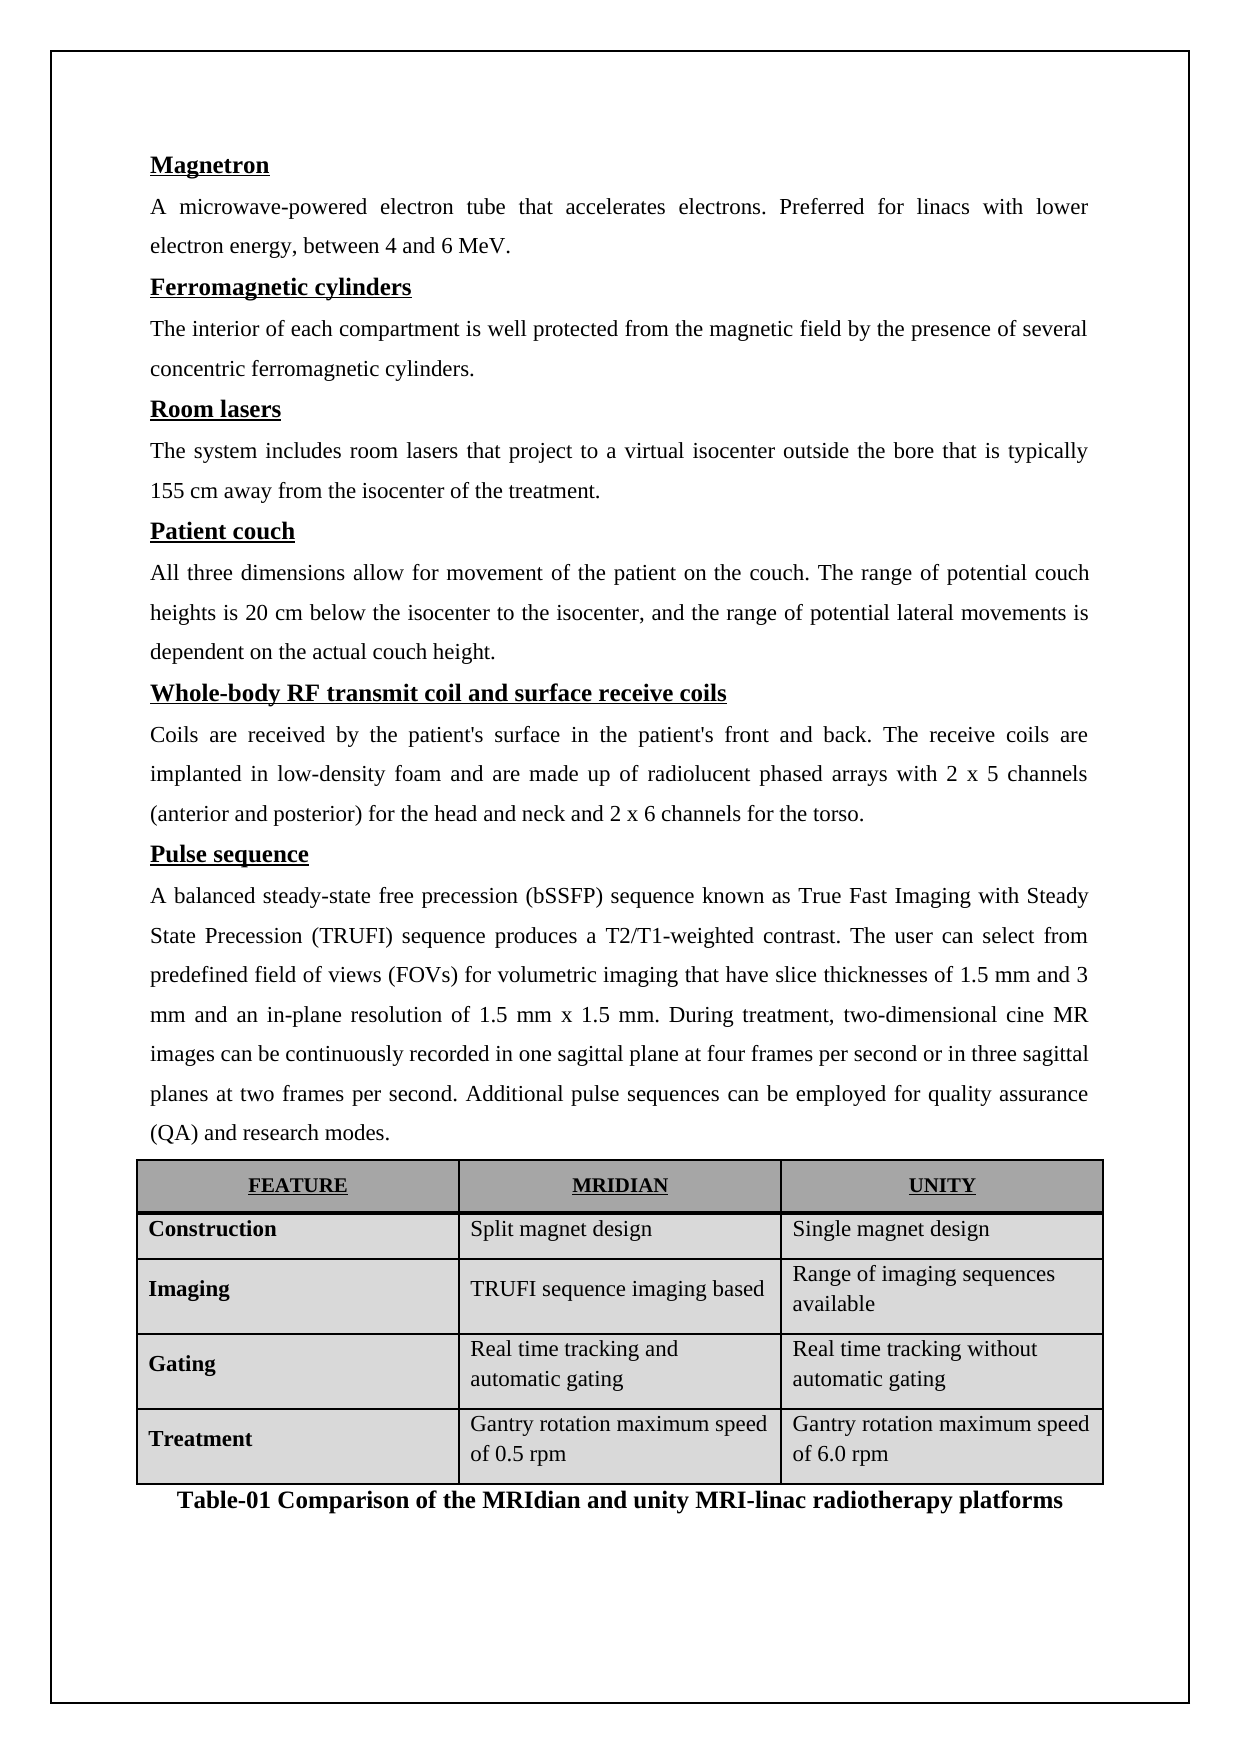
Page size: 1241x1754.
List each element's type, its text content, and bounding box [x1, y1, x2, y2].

table_cell Treatment [138, 1410, 458, 1483]
text The interior of each compartment is well protected from the magnetic field by the presence of several concentric ferromagnetic cylinders. [150, 315, 1090, 381]
table_cell Gating [138, 1335, 458, 1408]
table_cell Gantry rotation maximum speed of 0.5 rpm [460, 1410, 780, 1483]
table_cell TRUFI sequence imaging based [460, 1260, 780, 1333]
text Whole-body RF transmit coil and surface receive coils [150, 678, 1090, 707]
text Coils are received by the patient's surface in the patient's front and back. The receive coils are implanted in low-density foam and are made up of radiolucent phased arrays with 2 x 5 channels (anterior and posterior) for the head and neck and 2 x 6 channels for the torso. [150, 721, 1090, 826]
text Patient couch [150, 516, 1090, 545]
table_cell Range of imaging sequences available [782, 1260, 1102, 1333]
text All three dimensions allow for movement of the patient on the couch. The range of potential couch heights is 20 cm below the isocenter to the isocenter, and the range of potential lateral movements is dependent on the actual couch height. [150, 559, 1090, 665]
text A microwave-powered electron tube that accelerates electrons. Preferred for linacs with lower electron energy, between 4 and 6 MeV. [150, 193, 1090, 259]
text Room lasers [150, 394, 1090, 423]
text The system includes room lasers that project to a virtual isocenter outside the bore that is typically 155 cm away from the isocenter of the treatment. [150, 437, 1090, 503]
table_header UNITY [782, 1161, 1102, 1211]
text Magnetron [150, 150, 1090, 179]
table_cell Real time tracking without automatic gating [782, 1335, 1102, 1408]
text Ferromagnetic cylinders [150, 272, 1090, 301]
table_cell Real time tracking and automatic gating [460, 1335, 780, 1408]
table_header MRIDIAN [460, 1161, 780, 1211]
table_header FEATURE [138, 1161, 458, 1211]
table_cell Split magnet design [460, 1215, 780, 1258]
table_cell Gantry rotation maximum speed of 6.0 rpm [782, 1410, 1102, 1483]
table_cell Construction [138, 1215, 458, 1258]
text Table-01 Comparison of the MRIdian and unity MRI-linac radiotherapy platforms [150, 1485, 1090, 1514]
text A balanced steady-state free precession (bSSFP) sequence known as True Fast Imaging with Steady State Precession (TRUFI) sequence produces a T2/T1-weighted contrast. The user can select from predefined field of views (FOVs) for volumetric imaging that have slice thicknesses of 1.5 mm and 3 mm and an in-plane resolution of 1.5 mm x 1.5 mm. During treatment, two-dimensional cine MR images can be continuously recorded in one sagittal plane at four frames per second or in three sagittal planes at two frames per second. Additional pulse sequences can be employed for quality assurance (QA) and research modes. [150, 882, 1090, 1146]
table_cell Imaging [138, 1260, 458, 1333]
text Pulse sequence [150, 839, 1090, 868]
table_cell Single magnet design [782, 1215, 1102, 1258]
